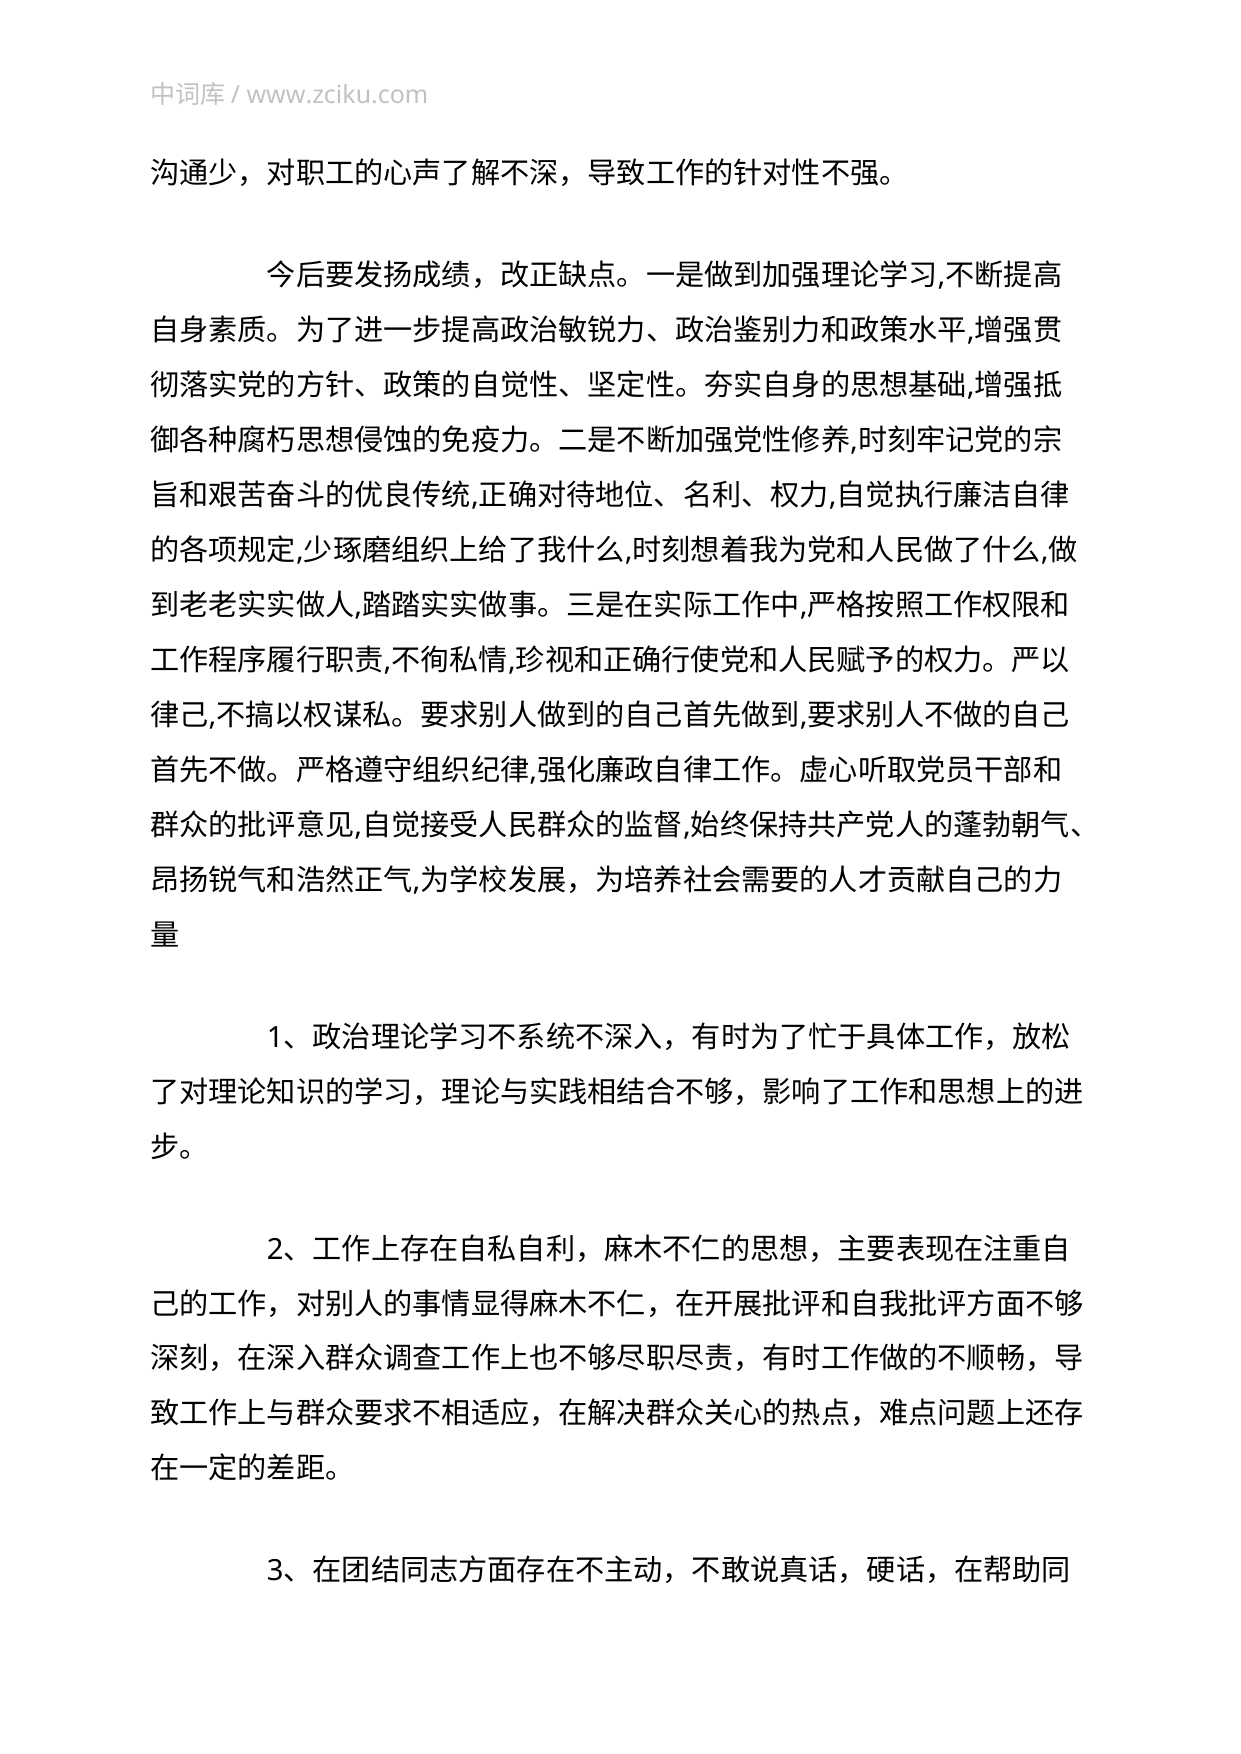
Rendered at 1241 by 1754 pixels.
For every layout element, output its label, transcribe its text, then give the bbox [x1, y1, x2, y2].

text 今后要发扬成绩，改正缺点。一是做到加强理论学习,不断提高自身素质。为了进一步提高政治敏锐力、政治鉴别力和政策水平,增强贯彻落实党的方针、政策的自觉性、坚定性。夯实自身的思想基础,增强抵御各种腐朽思想侵蚀的免疫力。二是不断加强党性修养,时刻牢记党的宗旨和艰苦奋斗的优良传统,正确对待地位、名利、权力,自觉执行廉洁自律的各项规定,少琢磨组织上给了我什么,时刻想着我为党和人民做了什么,做到老老实实做人,踏踏实实做事。三是在实际工作中,严格按照工作权限和工作程序履行职责,不徇私情,珍视和正确行使党和人民赋予的权力。严以律己,不搞以权谋私。要求别人做到的自己首先做到,要求别人不做的自己首先不做。严格遵守组织纪律,强化廉政自律工作。虚心听取党员干部和群众的批评意见,自觉接受人民群众的监督,始终保持共产党人的蓬勃朝气、昂扬锐气和浩然正气,为学校发展，为培养社会需要的人才贡献自己的力量 [150, 252, 1090, 954]
text 1、政治理论学习不系统不深入，有时为了忙于具体工作，放松了对理论知识的学习，理论与实践相结合不够，影响了工作和思想上的进步。 [150, 1013, 1090, 1166]
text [150, 1547, 1090, 1589]
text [150, 150, 1090, 192]
text 2、工作上存在自私自利，麻木不仁的思想，主要表现在注重自己的工作，对别人的事情显得麻木不仁，在开展批评和自我批评方面不够深刻，在深入群众调查工作上也不够尽职尽责，有时工作做的不顺畅，导致工作上与群众要求不相适应，在解决群众关心的热点，难点问题上还存在一定的差距。 [150, 1225, 1090, 1487]
